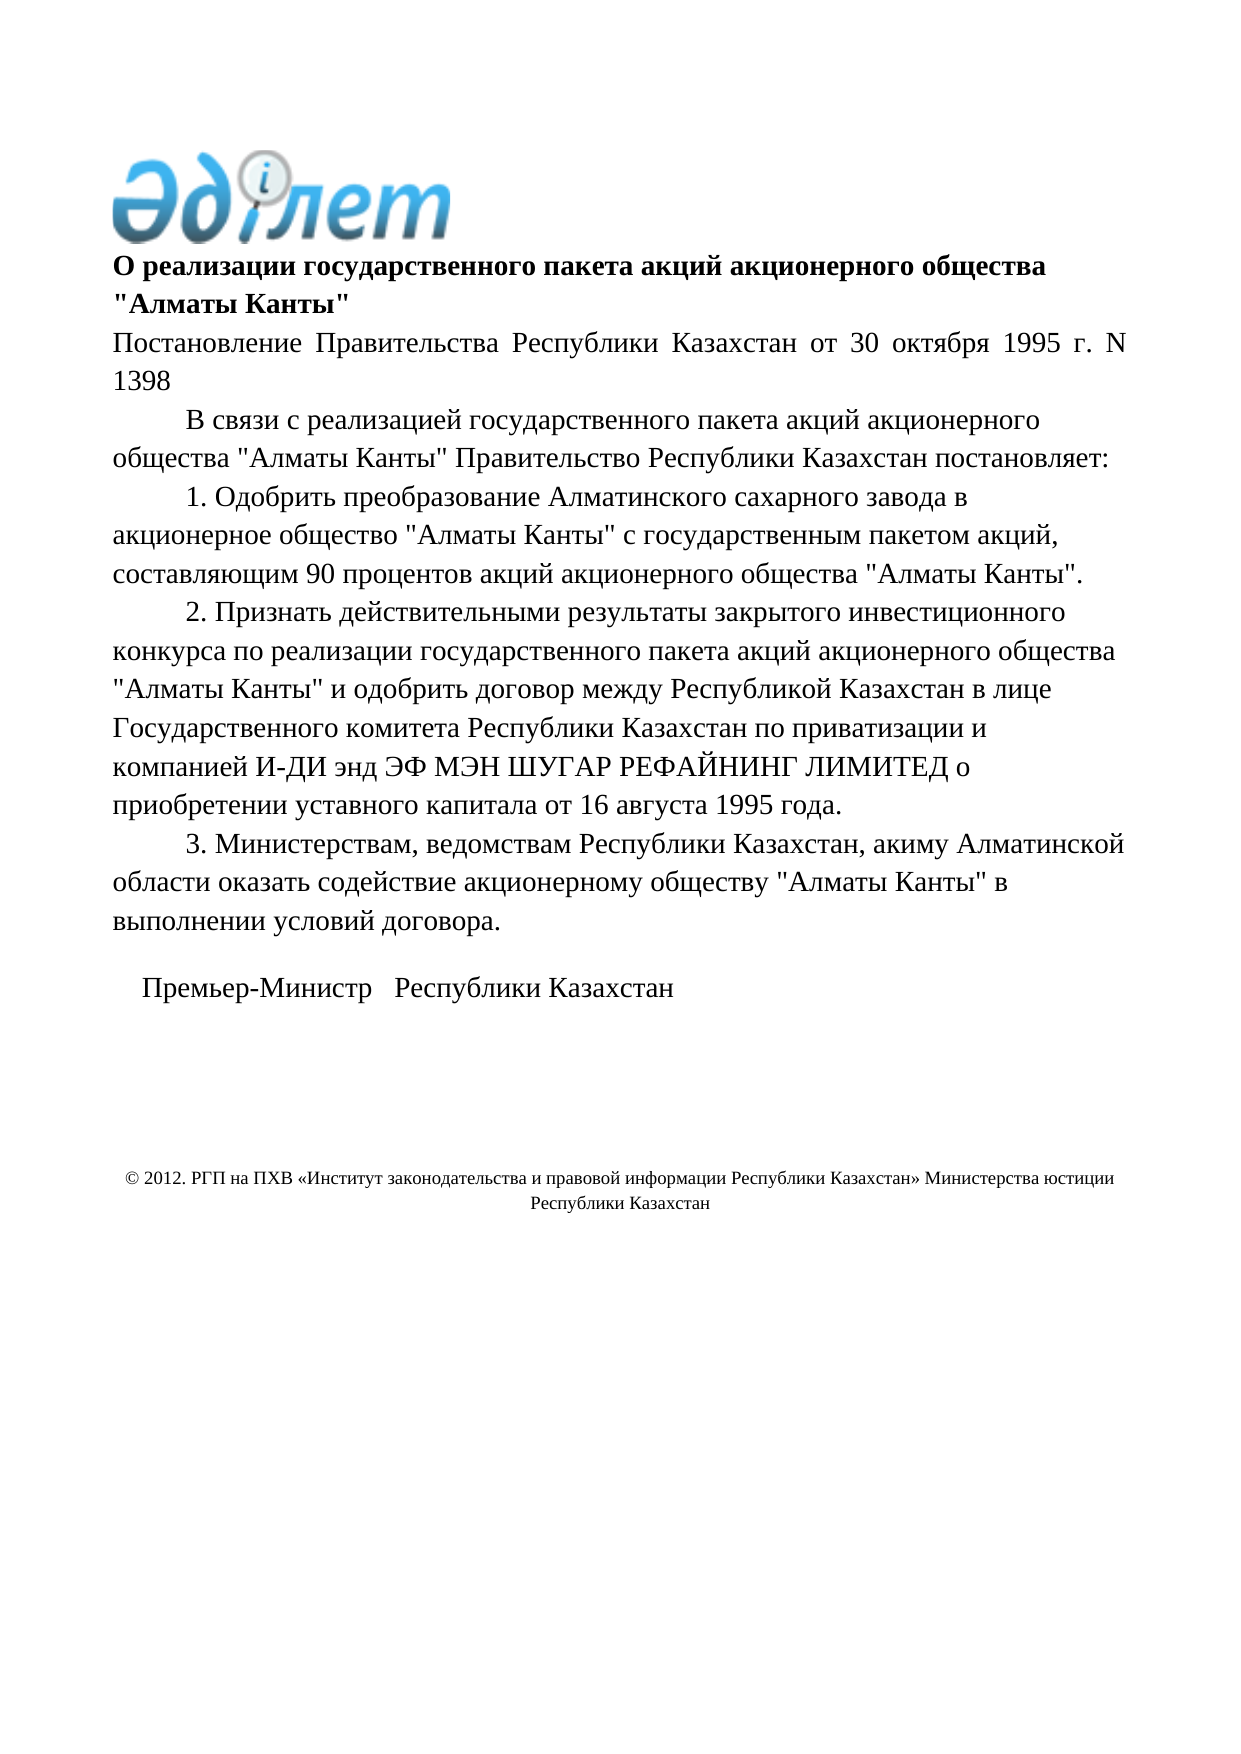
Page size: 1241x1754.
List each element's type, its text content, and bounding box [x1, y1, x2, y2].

text Постановление Правительства Республики Казахстан от 30 октября 1995 г. N 1398 [112, 325, 1128, 397]
text © 2012. РГП на ПХВ «Институт законодательства и правовой информации Республики Казахстан» Министерства юстиции Республики Казахстан [112, 1167, 1128, 1213]
text В связи с реализацией государственного пакета акций акционерного общества "Алматы Канты" Правительство Республики Казахстан постановляет: 1. Одобрить преобразование Алматинского сахарного завода в акционерное общество "Алматы Канты" с государственным пакетом акций, составляющим 90 процентов акций акционерного общества "Алматы Канты". 2. Признать действительными результаты закрытого инвестиционного конкурса по реализации государственного пакета акций акционерного общества "Алматы Канты" и одобрить договор между Республикой Казахстан в лице Государственного комитета Республики Казахстан по приватизации и компанией И-ДИ энд ЭФ МЭН ШУГАР РЕФАЙНИНГ ЛИМИТЕД о приобретении уставного капитала от 16 августа 1995 года. 3. Министерствам, ведомствам Республики Казахстан, акиму Алматинской области оказать содействие акционерному обществу "Алматы Канты" в выполнении условий договора. [112, 402, 1128, 967]
text О реализации государственного пакета акций акционерного общества "Алматы Канты" [112, 248, 1128, 320]
picture [112, 150, 451, 244]
text Премьер-Министр Республики Казахстан [112, 970, 1128, 1004]
